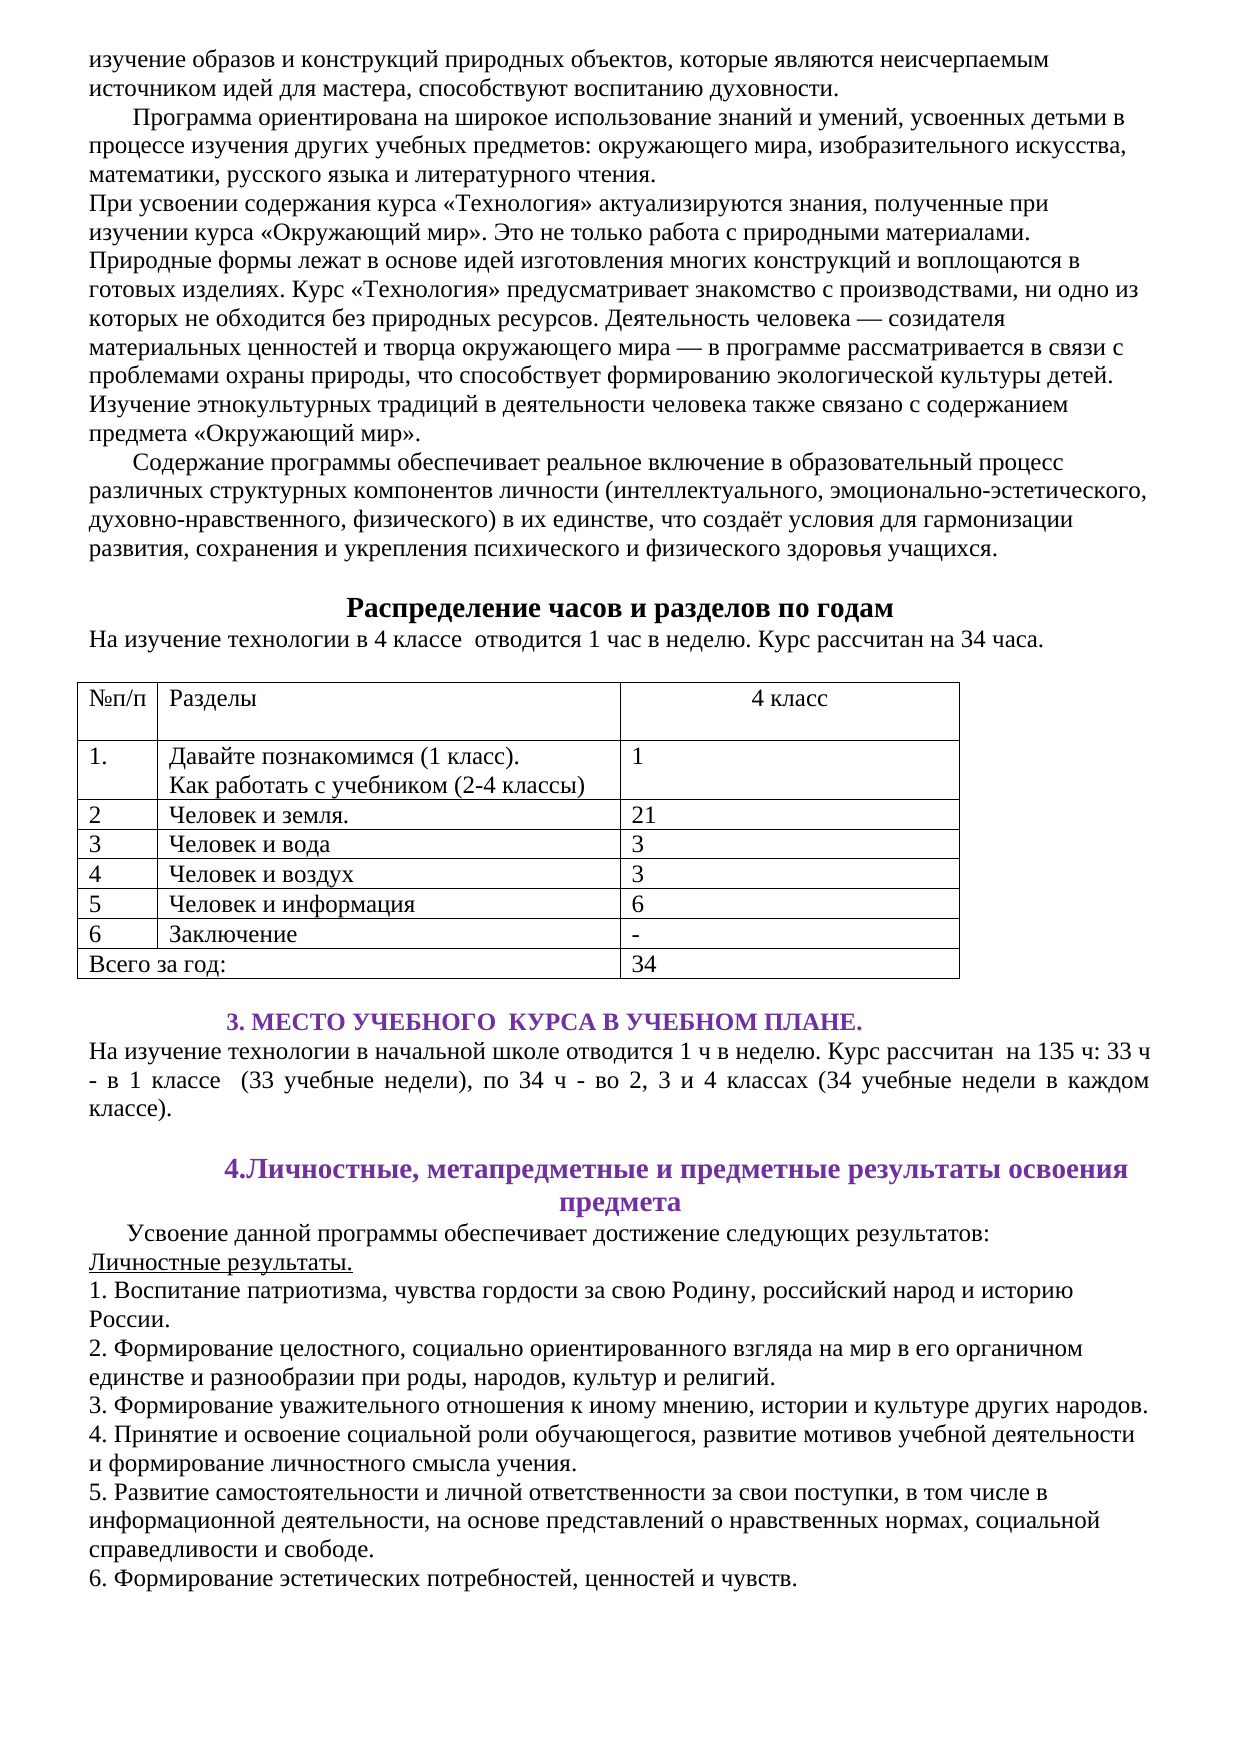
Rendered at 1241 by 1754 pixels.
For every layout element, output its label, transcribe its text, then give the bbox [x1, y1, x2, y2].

text На изучение технологии в начальной школе отводится 1 ч в неделю. Курс рассчитан на 135 ч: 33 ч - в 1 классе (33 учебные недели), по 34 ч - во 2, 3 и 4 классах (34 учебные недели в каждом классе). [89, 1036, 1152, 1122]
text Программа ориентирована на широкое использование знаний и умений, усвоенных детьми в процессе изучения других учебных предметов: окружающего мира, изобразительного искусства, математики, русского языка и литературного чтения. [89, 102, 1152, 188]
table_cell 1 [621, 741, 959, 799]
table_cell Всего за год: [78, 949, 620, 977]
table_cell 4 [78, 859, 157, 888]
table_header 4 класс [621, 683, 959, 740]
table_cell Человек и вода [158, 830, 620, 858]
table_cell 3 [621, 830, 959, 858]
table_cell Человек и воздух [158, 859, 620, 888]
table_header №п/п [78, 683, 157, 740]
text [89, 44, 1152, 102]
table_cell 21 [621, 800, 959, 828]
table_cell Человек и земля. [158, 800, 620, 828]
table_cell 2 [78, 800, 157, 828]
text При усвоении содержания курса «Технология» актуализируются знания, полученные при изучении курса «Окружающий мир». Это не только работа с природными материалами. Природные формы лежат в основе идей изготовления многих конструкций и воплощаются в готовых изделиях. Курс «Технология» предусматривает знакомство с производствами, ни одно из которых не обходится без природных ресурсов. Деятельность человека — созидателя материальных ценностей и творца окружающего мира — в программе рассматривается в связи с проблемами охраны природы, что способствует формированию экологической культуры детей. Изучение этнокультурных традиций в деятельности человека также связано с содержанием предмета «Окружающий мир». [89, 188, 1152, 447]
text 5. Развитие самостоятельности и личной ответственности за свои поступки, в том числе в информационной деятельности, на основе представлений о нравственных нормах, социальной справедливости и свободе. [89, 1477, 1152, 1563]
text 3. Формирование уважительного отношения к иному мнению, истории и культуре других народов. [89, 1391, 1152, 1419]
text 6. Формирование эстетических потребностей, ценностей и чувств. [89, 1563, 1152, 1592]
table_cell 6 [78, 919, 157, 948]
text Содержание программы обеспечивает реальное включение в образовательный процесс различных структурных компонентов личности (интеллектуального, эмоционально-эстетического, духовно-нравственного, физического) в их единстве, что создаёт условия для гармонизации развития, сохранения и укрепления психического и физического здоровья учащихся. [89, 447, 1152, 562]
text На изучение технологии в 4 классе отводится 1 час в неделю. Курс рассчитан на 34 часа. [89, 624, 1152, 653]
text Усвоение данной программы обеспечивает достижение следующих результатов: [89, 1218, 1152, 1247]
text Личностные результаты. [89, 1247, 1152, 1276]
table_cell 3 [621, 859, 959, 888]
text 3. МЕСТО УЧЕБНОГО КУРСА В УЧЕБНОМ ПЛАНЕ. [89, 1007, 1152, 1036]
table_cell - [621, 919, 959, 948]
table_header Разделы [158, 683, 620, 740]
text 2. Формирование целостного, социально ориентированного взгляда на мир в его органичном единстве и разнообразии при роды, народов, культур и религий. [89, 1333, 1152, 1391]
table_cell 6 [621, 889, 959, 918]
table_cell 1. [78, 741, 157, 799]
table_cell 3 [78, 830, 157, 858]
table_cell 5 [78, 889, 157, 918]
text 4.Личностные, метапредметные и предметные результаты освоения предмета [89, 1151, 1152, 1218]
text Распределение часов и разделов по годам [89, 591, 1152, 624]
table_cell 34 [621, 949, 959, 977]
table_cell Давайте познакомимся (1 класс). Как работать с учебником (2-4 классы) [158, 741, 620, 799]
table_cell Человек и информация [158, 889, 620, 918]
text 4. Принятие и освоение социальной роли обучающегося, развитие мотивов учебной деятельности и формирование личностного смысла учения. [89, 1419, 1152, 1477]
text 1. Воспитание патриотизма, чувства гордости за свою Родину, российский народ и историю России. [89, 1276, 1152, 1333]
table_cell Заключение [158, 919, 620, 948]
